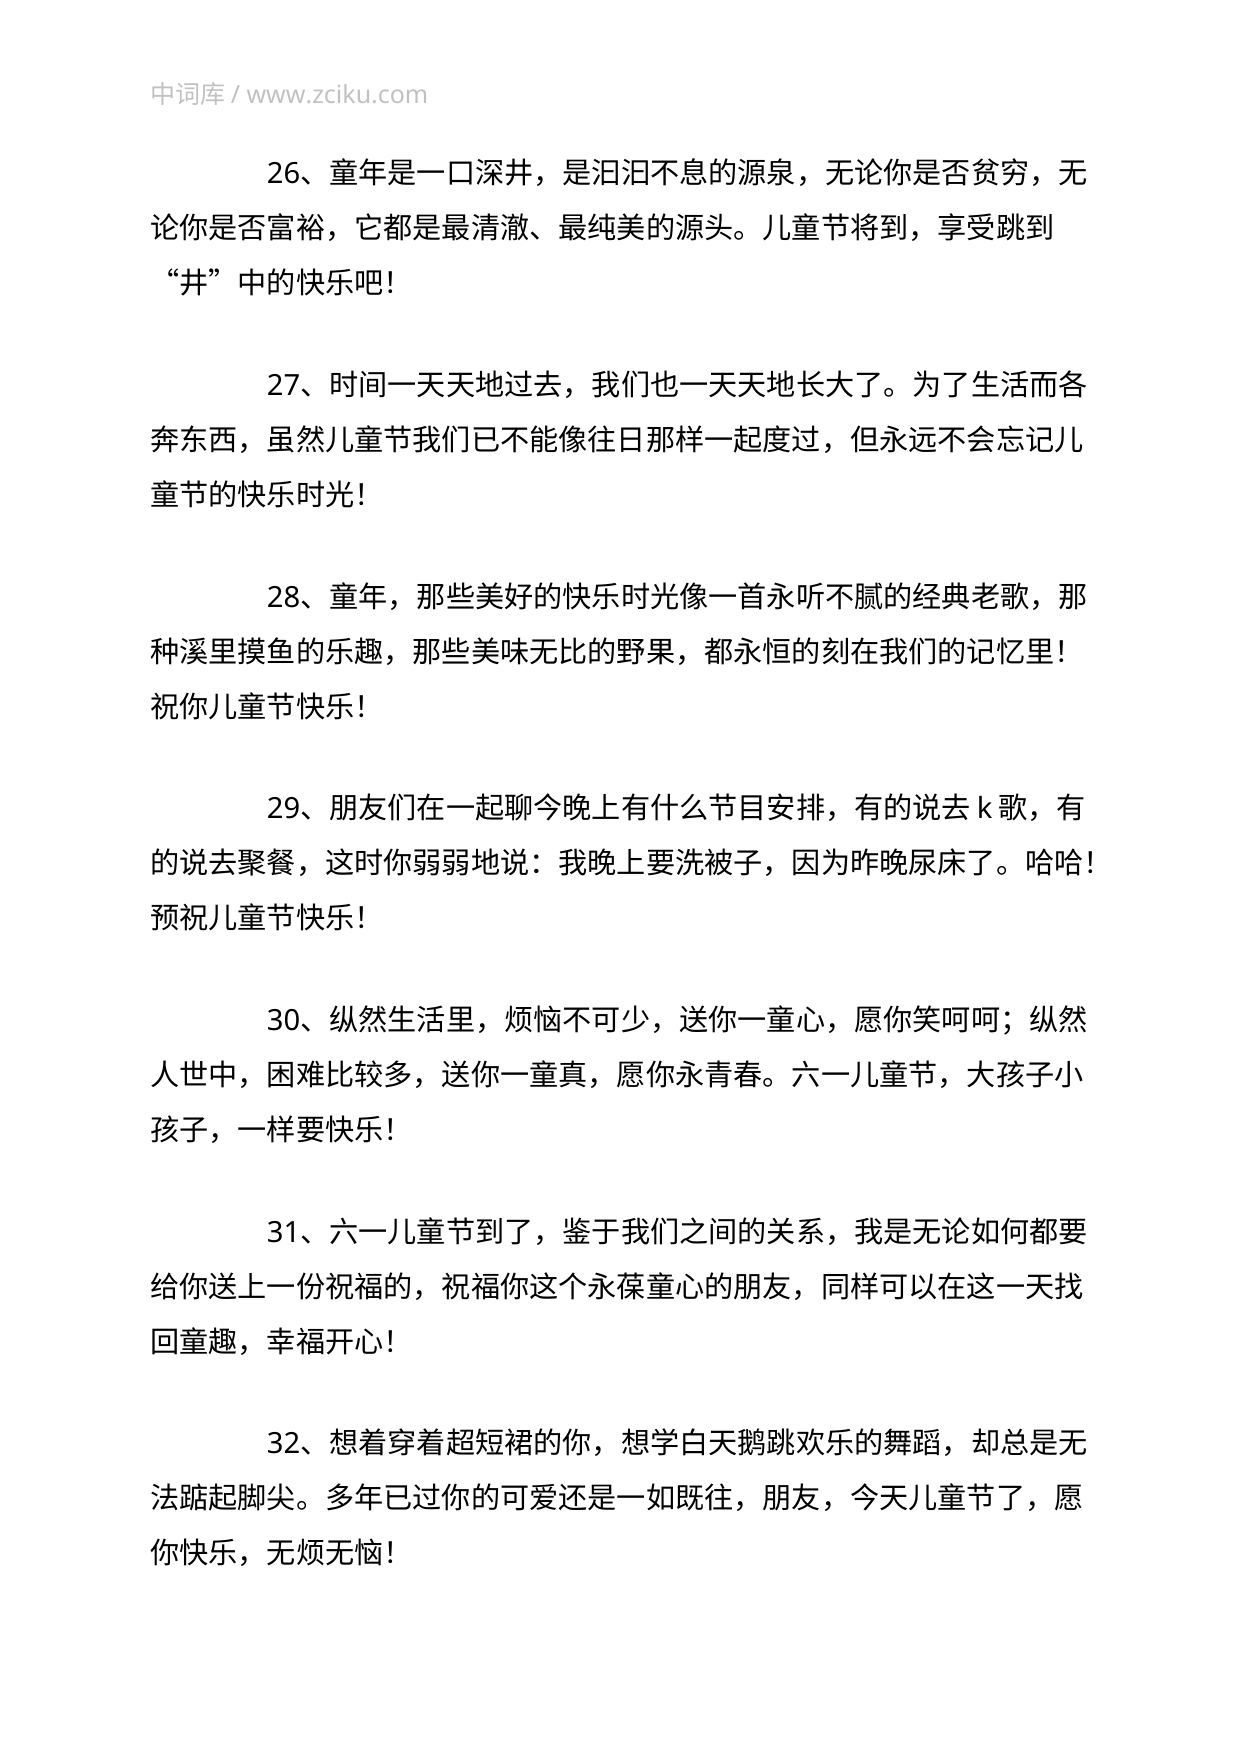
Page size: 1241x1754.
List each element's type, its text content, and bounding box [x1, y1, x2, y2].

text 27、时间一天天地过去，我们也一天天地长大了。为了生活而各奔东西，虽然儿童节我们已不能像往日那样一起度过，但永远不会忘记儿童节的快乐时光！ [150, 362, 1090, 514]
text 30、纵然生活里，烦恼不可少，送你一童心，愿你笑呵呵；纵然人世中，困难比较多，送你一童真，愿你永青春。六一儿童节，大孩子小孩子，一样要快乐！ [150, 997, 1090, 1149]
text 28、童年，那些美好的快乐时光像一首永听不腻的经典老歌，那种溪里摸鱼的乐趣，那些美味无比的野果，都永恒的刻在我们的记忆里！祝你儿童节快乐！ [150, 573, 1090, 726]
text 26、童年是一口深井，是汩汩不息的源泉，无论你是否贫穷，无论你是否富裕，它都是最清澈、最纯美的源头。儿童节将到，享受跳到“井”中的快乐吧！ [150, 150, 1090, 302]
text 29、朋友们在一起聊今晚上有什么节目安排，有的说去k歌，有的说去聚餐，这时你弱弱地说：我晚上要洗被子，因为昨晚尿床了。哈哈！预祝儿童节快乐！ [150, 785, 1090, 937]
text 31、六一儿童节到了，鉴于我们之间的关系，我是无论如何都要给你送上一份祝福的，祝福你这个永葆童心的朋友，同样可以在这一天找回童趣，幸福开心！ [150, 1208, 1090, 1361]
text 32、想着穿着超短裙的你，想学白天鹅跳欢乐的舞蹈，却总是无法踮起脚尖。多年已过你的可爱还是一如既往，朋友，今天儿童节了，愿你快乐，无烦无恼！ [150, 1420, 1090, 1572]
